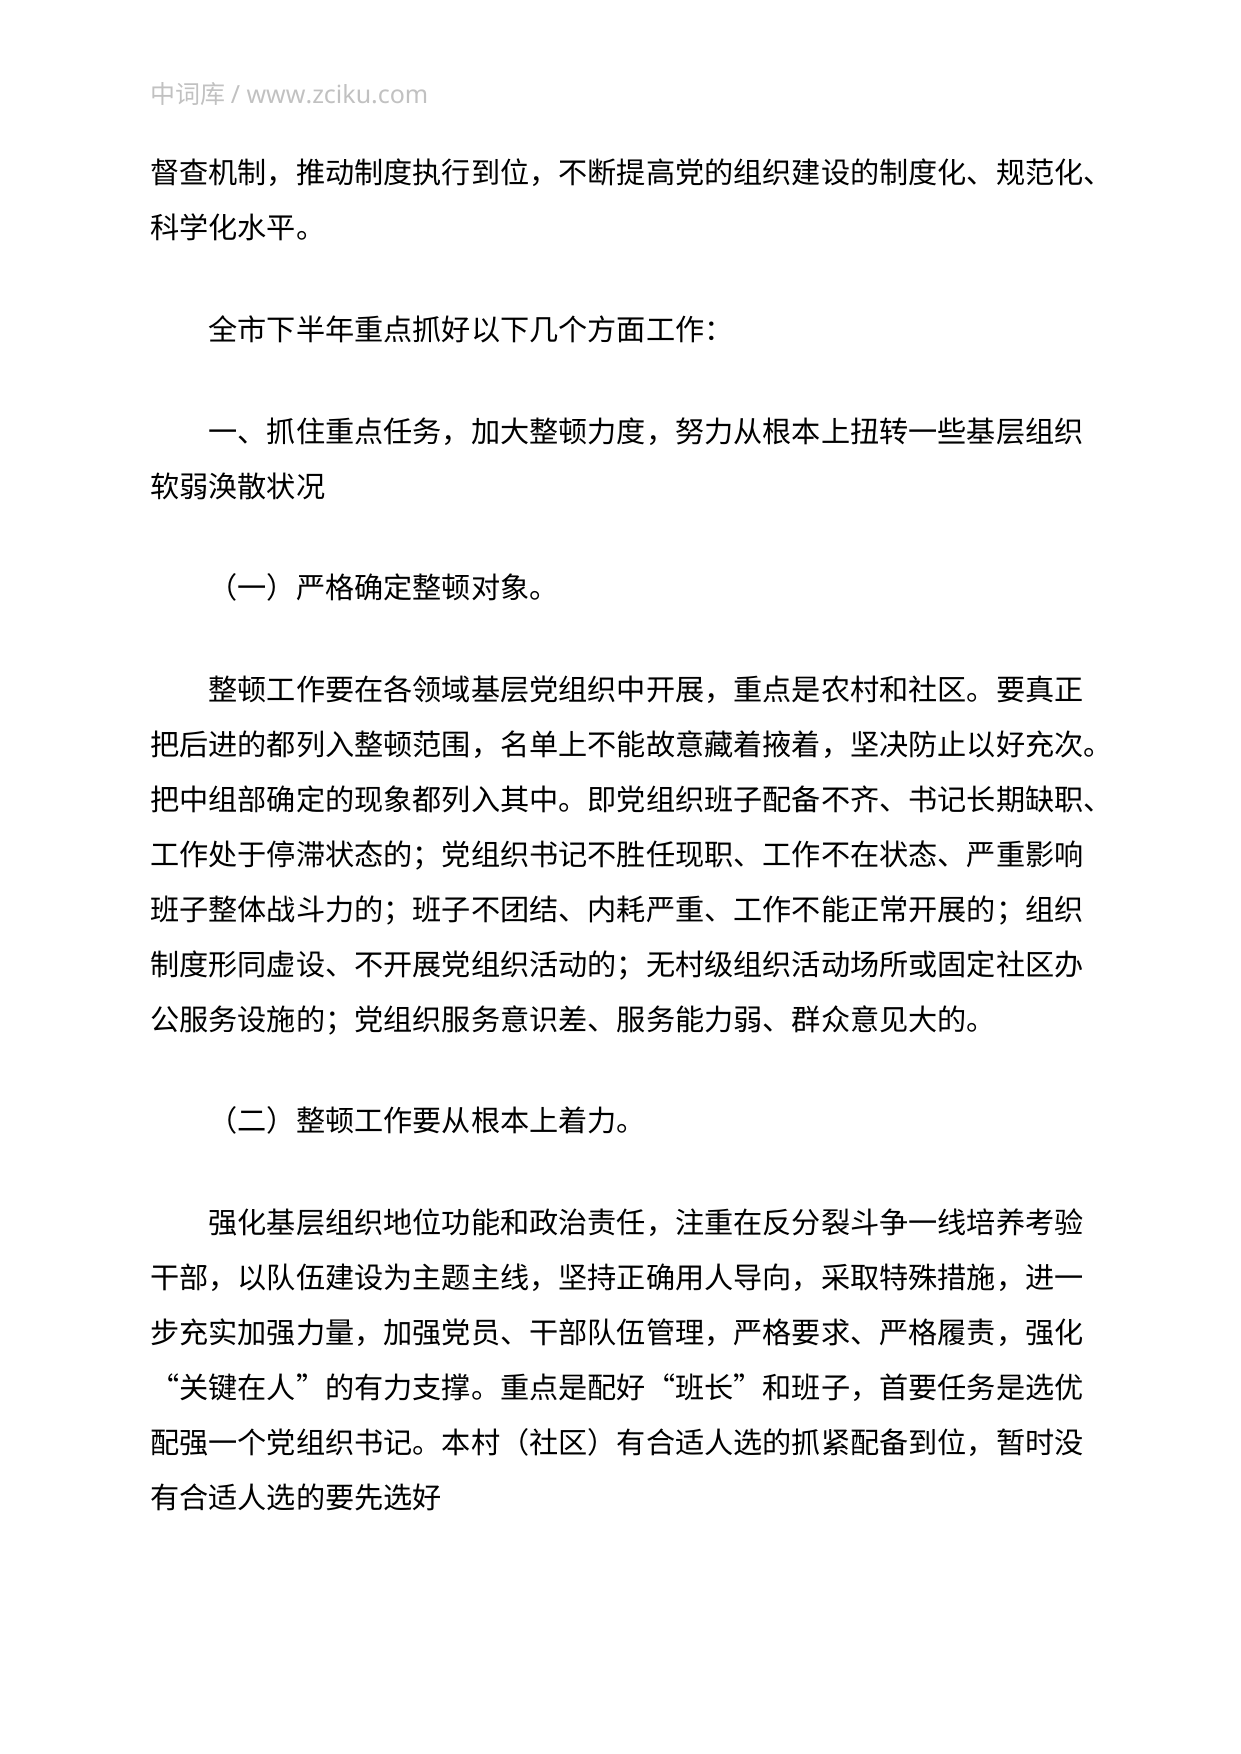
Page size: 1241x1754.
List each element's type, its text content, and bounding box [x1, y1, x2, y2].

text 整顿工作要在各领域基层党组织中开展，重点是农村和社区。要真正把后进的都列入整顿范围，名单上不能故意藏着掖着，坚决防止以好充次。把中组部确定的现象都列入其中。即党组织班子配备不齐、书记长期缺职、工作处于停滞状态的；党组织书记不胜任现职、工作不在状态、严重影响班子整体战斗力的；班子不团结、内耗严重、工作不能正常开展的；组织制度形同虚设、不开展党组织活动的；无村级组织活动场所或固定社区办公服务设施的；党组织服务意识差、服务能力弱、群众意见大的。 [150, 667, 1090, 1038]
text （二）整顿工作要从根本上着力。 [150, 1098, 1090, 1140]
text 一、抓住重点任务，加大整顿力度，努力从根本上扭转一些基层组织软弱涣散状况 [150, 408, 1090, 506]
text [150, 150, 1090, 247]
text （一）严格确定整顿对象。 [150, 565, 1090, 607]
text 强化基层组织地位功能和政治责任，注重在反分裂斗争一线培养考验干部，以队伍建设为主题主线，坚持正确用人导向，采取特殊措施，进一步充实加强力量，加强党员、干部队伍管理，严格要求、严格履责，强化“关键在人”的有力支撑。重点是配好“班长”和班子，首要任务是选优配强一个党组织书记。本村（社区）有合适人选的抓紧配备到位，暂时没有合适人选的要先选好 [150, 1200, 1090, 1517]
text 全市下半年重点抓好以下几个方面工作： [150, 307, 1090, 349]
